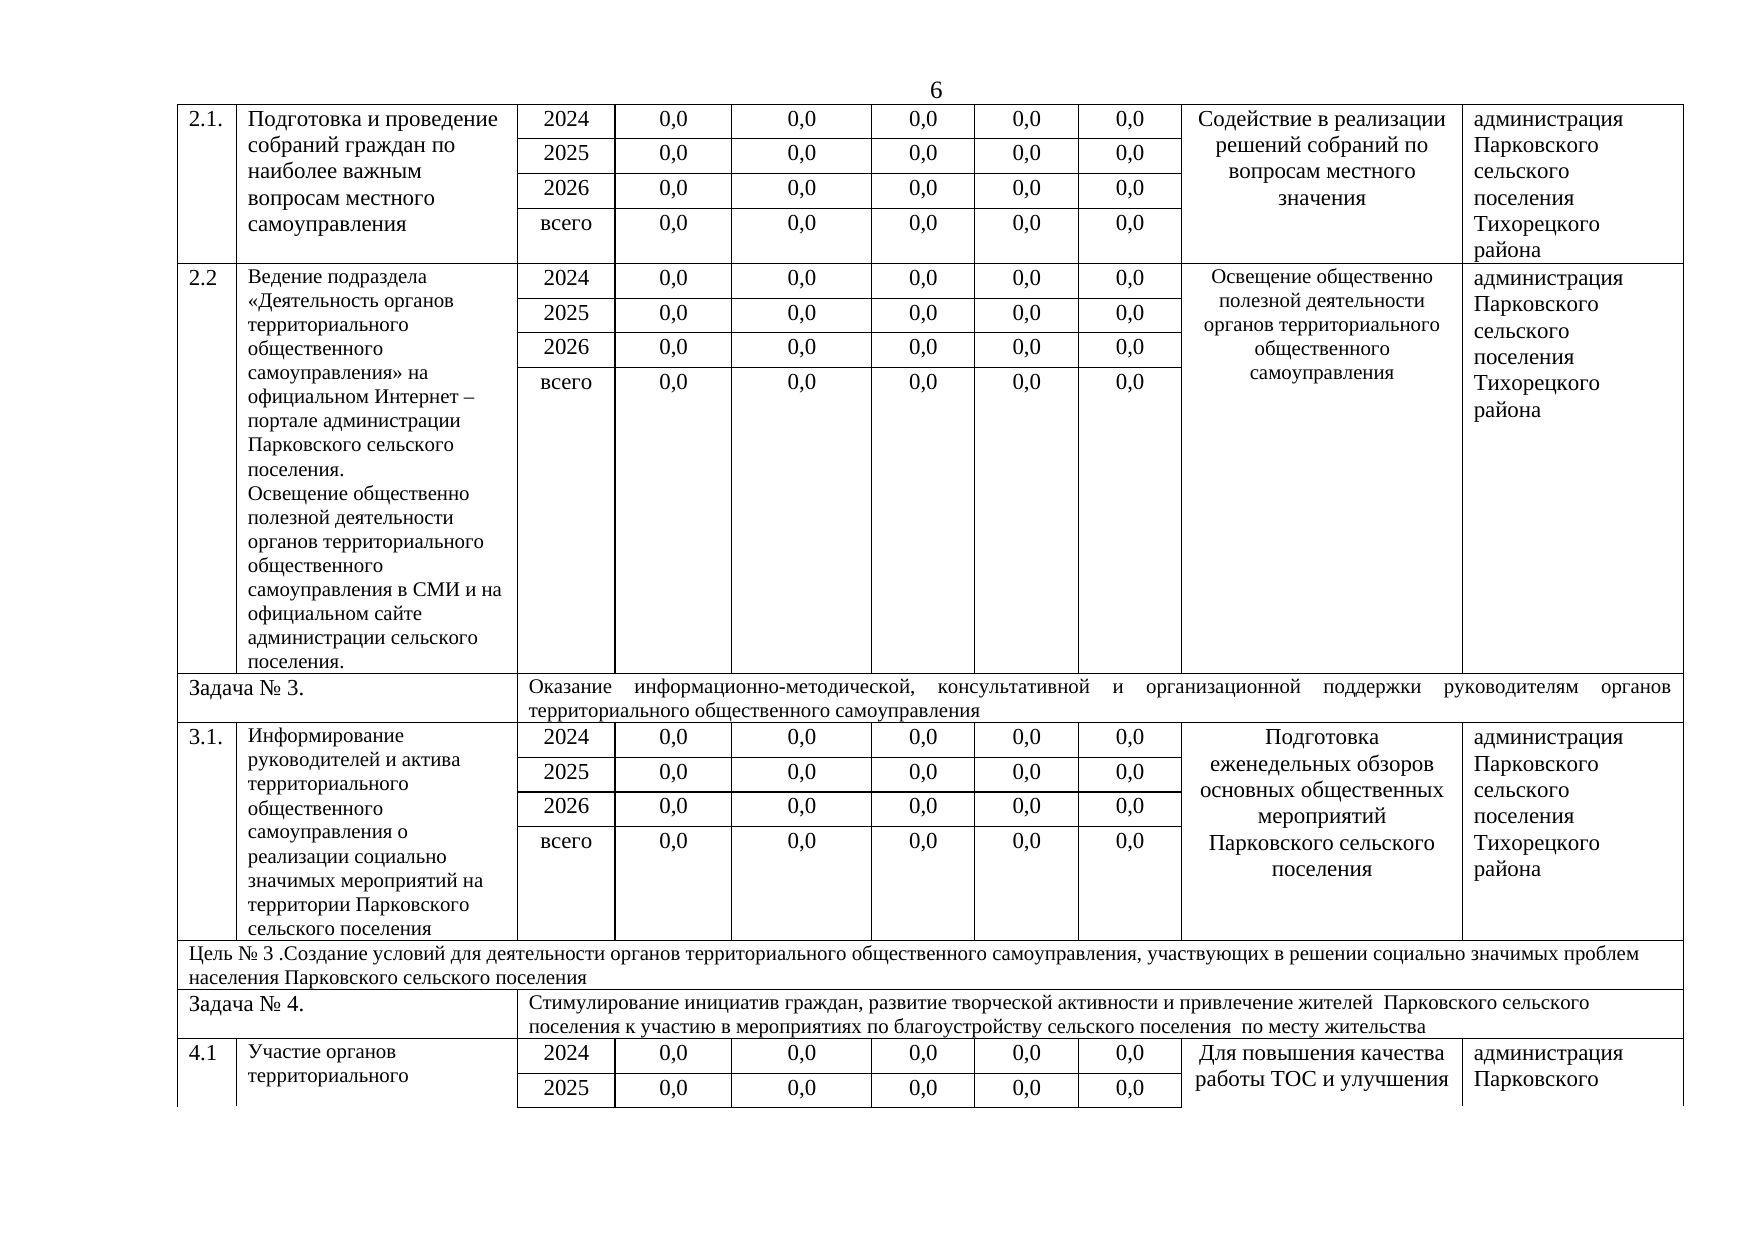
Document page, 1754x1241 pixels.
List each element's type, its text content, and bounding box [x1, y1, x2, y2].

table_cell 0,0 [616, 174, 731, 207]
table_cell администрация Парковского сельского поселения Тихорецкого района [1463, 105, 1683, 263]
table_cell 2.2 [178, 264, 236, 673]
table_cell 0,0 [732, 1039, 871, 1073]
table_cell 2026 [518, 174, 614, 207]
table_cell 0,0 [1079, 368, 1181, 673]
table_cell 3.1. [178, 723, 236, 940]
table_cell 0,0 [872, 139, 974, 173]
table_cell 0,0 [872, 723, 974, 757]
table_cell 0,0 [872, 105, 974, 138]
table_cell 2025 [518, 139, 614, 173]
table_cell Для повышения качества работы ТОС и улучшения благоустройства обслуживаемой территории [1182, 1039, 1462, 1107]
table_cell 0,0 [732, 827, 871, 940]
table_cell 0,0 [616, 333, 731, 367]
table_cell 0,0 [1079, 264, 1181, 297]
table_cell 0,0 [872, 368, 974, 673]
table_cell 2025 [518, 299, 614, 332]
table_cell 0,0 [1079, 105, 1181, 138]
table_cell 0,0 [872, 1039, 974, 1073]
table_cell 0,0 [975, 723, 1078, 757]
table_cell 0,0 [616, 758, 731, 791]
table_cell 0,0 [616, 105, 731, 138]
table_cell 2.1. [178, 105, 236, 263]
table_cell 0,0 [732, 264, 871, 297]
table_cell 2024 [518, 105, 614, 138]
table_cell 0,0 [616, 209, 731, 263]
table_cell 0,0 [975, 368, 1078, 673]
table_cell 0,0 [975, 758, 1078, 791]
table_cell всего [518, 827, 614, 940]
table_cell 0,0 [1079, 209, 1181, 263]
table_cell 0,0 [975, 105, 1078, 138]
table_cell 0,0 [616, 1074, 731, 1107]
table_cell 0,0 [1079, 333, 1181, 367]
table_cell 0,0 [975, 209, 1078, 263]
table_cell 0,0 [616, 827, 731, 940]
table_cell 0,0 [616, 1039, 731, 1073]
table_cell 2024 [518, 723, 614, 757]
table_cell 0,0 [1079, 758, 1181, 791]
table_cell 0,0 [872, 333, 974, 367]
table_cell Стимулирование инициатив граждан, развитие творческой активности и привлечение жителей Парковского сельского поселения к участию в мероприятиях по благоустройству сельского поселения по месту жительства [518, 990, 1683, 1038]
table_cell 0,0 [975, 1074, 1078, 1107]
table_cell 0,0 [975, 174, 1078, 207]
table_cell Задача № 4. [178, 990, 517, 1038]
table_cell 0,0 [732, 368, 871, 673]
table_cell 0,0 [975, 299, 1078, 332]
table_cell Задача № 3. [178, 674, 517, 722]
table_cell 0,0 [975, 139, 1078, 173]
table_cell Освещение общественно полезной деятельности органов территориального общественного самоуправления [1182, 264, 1462, 673]
table_cell 0,0 [1079, 174, 1181, 207]
table_cell 0,0 [1079, 827, 1181, 940]
table_cell 0,0 [732, 174, 871, 207]
table_cell 0,0 [616, 368, 731, 673]
table_cell 0,0 [732, 209, 871, 263]
table_cell 0,0 [1079, 793, 1181, 826]
table_cell 0,0 [975, 333, 1078, 367]
table_cell 4.1 [178, 1039, 236, 1107]
table_cell 0,0 [1079, 1074, 1181, 1107]
table_cell 2026 [518, 793, 614, 826]
table_cell Ведение подраздела «Деятельность органов территориального общественного самоуправления» на официальном Интернет – портале администрации Парковского сельского поселения. Освещение общественно полезной деятельности органов территориального общественного самоуправления в СМИ и на официальном сайте администрации сельского поселения. [237, 264, 517, 673]
table_cell 0,0 [1079, 723, 1181, 757]
table_cell 0,0 [975, 264, 1078, 297]
table_cell администрация Парковского сельского поселения Тихорецкого района [1463, 264, 1683, 673]
table_cell всего [518, 209, 614, 263]
table_cell 0,0 [872, 264, 974, 297]
table_cell 2026 [518, 333, 614, 367]
table_cell 0,0 [975, 1039, 1078, 1073]
table_cell 0,0 [616, 723, 731, 757]
table_cell Оказание информационно-методической, консультативной и организационной поддержки руководителям органов территориального общественного самоуправления [518, 674, 1683, 722]
table_cell Информирование руководителей и актива территориального общественного самоуправления о реализации социально значимых мероприятий на территории Парковского сельского поселения [237, 723, 517, 940]
table_cell 0,0 [616, 264, 731, 297]
table_cell 0,0 [872, 299, 974, 332]
table_cell 0,0 [616, 793, 731, 826]
table_cell Подготовка еженедельных обзоров основных общественных мероприятий Парковского сельского поселения [1182, 723, 1462, 940]
table_cell 0,0 [872, 209, 974, 263]
table_cell 0,0 [1079, 299, 1181, 332]
table_cell 2024 [518, 264, 614, 297]
table_cell 0,0 [1079, 139, 1181, 173]
table_cell 0,0 [872, 174, 974, 207]
table_cell 2025 [518, 758, 614, 791]
table_cell 0,0 [732, 139, 871, 173]
table_cell 0,0 [872, 1074, 974, 1107]
table_cell 0,0 [616, 139, 731, 173]
table_cell Подготовка и проведение собраний граждан по наиболее важным вопросам местного самоуправления [237, 105, 517, 263]
table_cell администрация Парковского сельского поселения Тихорецкого района [1462, 1039, 1684, 1107]
table_cell всего [518, 368, 614, 673]
table_cell 0,0 [732, 758, 871, 791]
table_cell 0,0 [975, 827, 1078, 940]
table_cell 0,0 [872, 793, 974, 826]
table_cell Цель № 3 .Создание условий для деятельности органов территориального общественного самоуправления, участвующих в решении социально значимых проблем населения Парковского сельского поселения [178, 941, 1683, 989]
table_cell 0,0 [732, 723, 871, 757]
table_cell 2025 [518, 1074, 614, 1107]
table_cell 0,0 [732, 299, 871, 332]
table_cell 0,0 [872, 827, 974, 940]
table_cell 0,0 [732, 105, 871, 138]
table_cell администрация Парковского сельского поселения Тихорецкого района [1463, 723, 1683, 940]
table_cell 0,0 [1079, 1039, 1181, 1073]
table_cell 0,0 [732, 333, 871, 367]
table_cell Содействие в реализации решений собраний по вопросам местного значения [1182, 105, 1462, 263]
table_cell 0,0 [732, 793, 871, 826]
table_cell 2024 [518, 1039, 614, 1073]
table_cell 0,0 [975, 793, 1078, 826]
table_cell 0,0 [616, 299, 731, 332]
table_cell 0,0 [872, 758, 974, 791]
table_cell 0,0 [732, 1074, 871, 1107]
